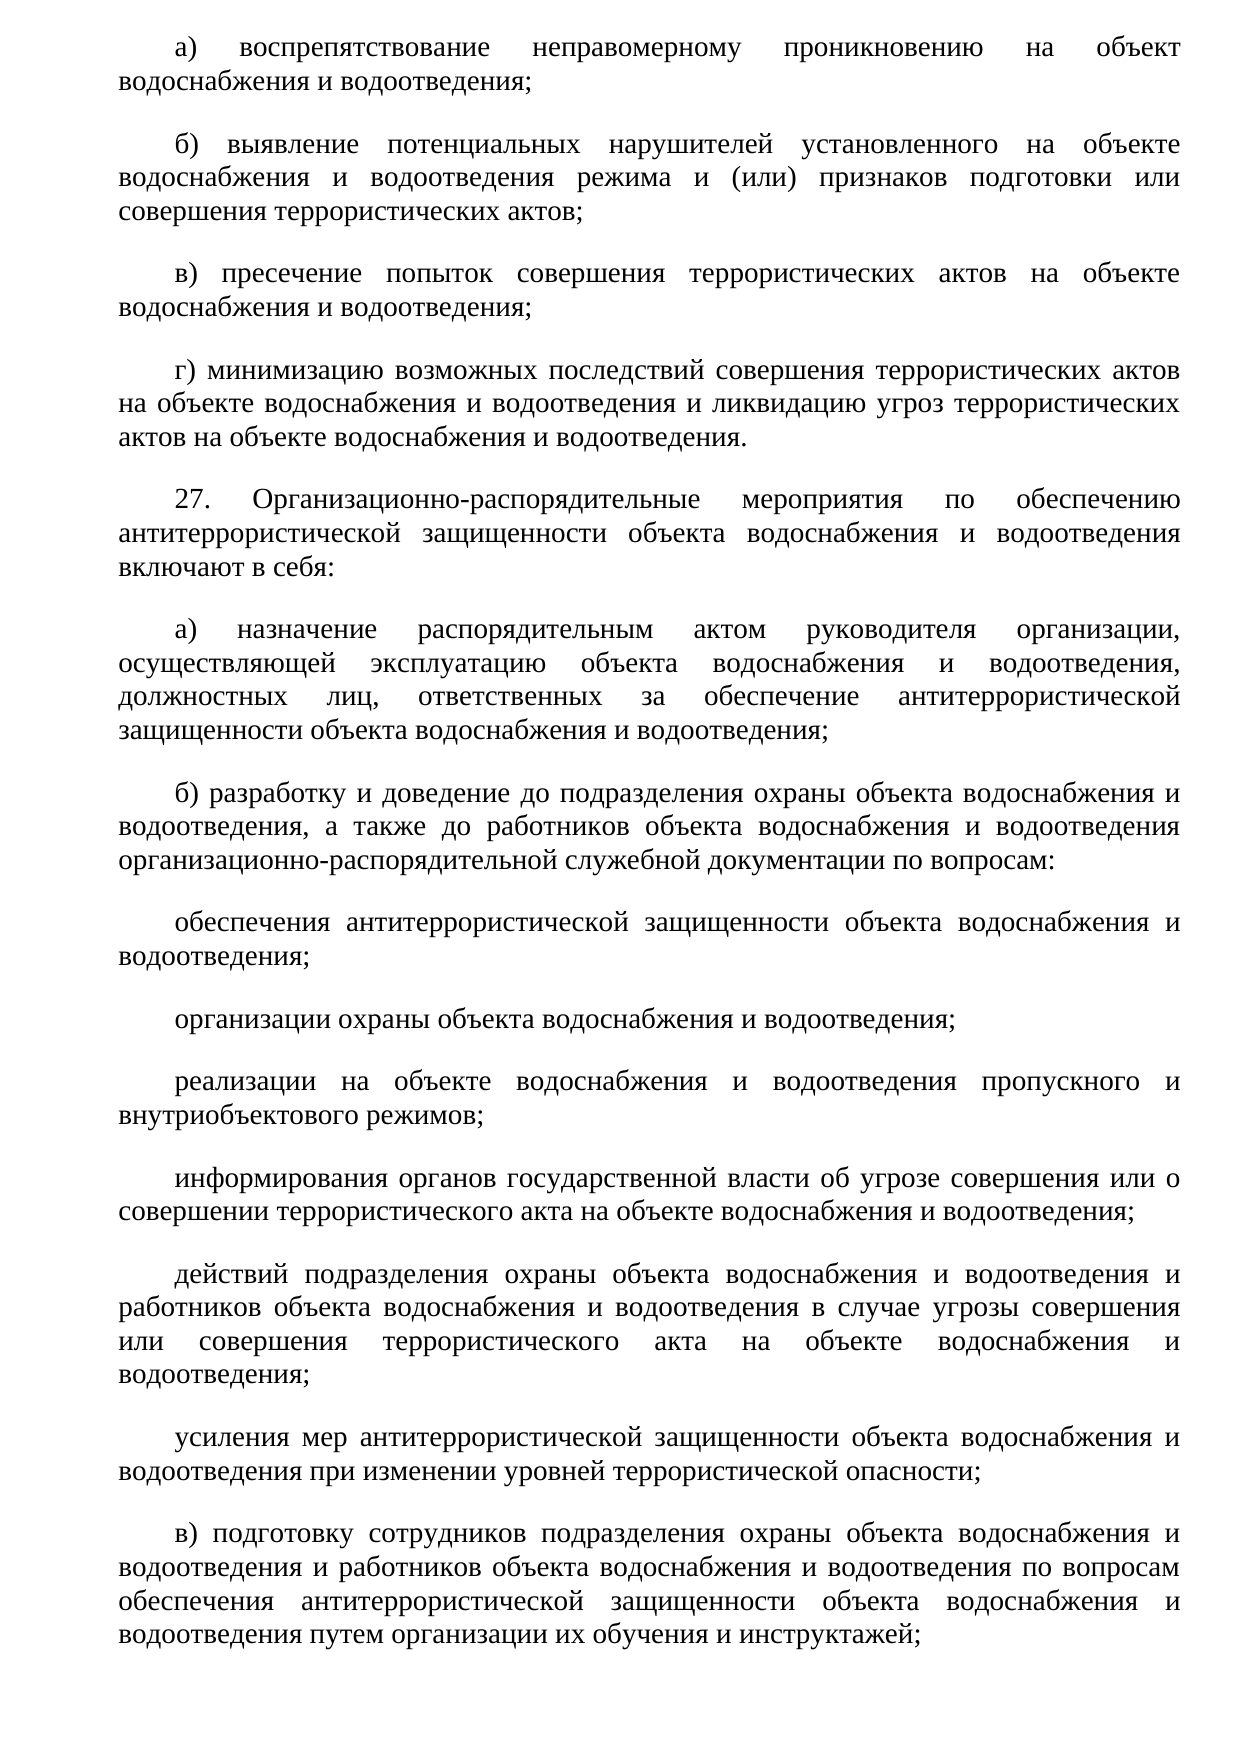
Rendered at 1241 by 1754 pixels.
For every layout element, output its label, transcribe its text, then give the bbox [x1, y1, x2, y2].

text г) минимизацию возможных последствий совершения террористических актов на объекте водоснабжения и водоотведения и ликвидацию угроз террористических актов на объекте водоснабжения и водоотведения. [118, 352, 1181, 452]
text а) назначение распорядительным актом руководителя организации, осуществляющей эксплуатацию объекта водоснабжения и водоотведения, должностных лиц, ответственных за обеспечение антитеррористической защищенности объекта водоснабжения и водоотведения; [118, 611, 1181, 746]
text б) выявление потенциальных нарушителей установленного на объекте водоснабжения и водоотведения режима и (или) признаков подготовки или совершения террористических актов; [118, 126, 1181, 226]
text 27. Организационно-распорядительные мероприятия по обеспечению антитеррористической защищенности объекта водоснабжения и водоотведения включают в себя: [118, 482, 1181, 582]
text обеспечения антитеррористической защищенности объекта водоснабжения и водоотведения; [118, 904, 1181, 972]
text а) воспрепятствование неправомерному проникновению на объект водоснабжения и водоотведения; [118, 29, 1181, 97]
text действий подразделения охраны объекта водоснабжения и водоотведения и работников объекта водоснабжения и водоотведения в случае угрозы совершения или совершения террористического акта на объекте водоснабжения и водоотведения; [118, 1256, 1181, 1390]
text б) разработку и доведение до подразделения охраны объекта водоснабжения и водоотведения, а также до работников объекта водоснабжения и водоотведения организационно-распорядительной служебной документации по вопросам: [118, 775, 1181, 875]
text в) подготовку сотрудников подразделения охраны объекта водоснабжения и водоотведения и работников объекта водоснабжения и водоотведения по вопросам обеспечения антитеррористической защищенности объекта водоснабжения и водоотведения путем организации их обучения и инструктажей; [118, 1516, 1181, 1650]
text реализации на объекте водоснабжения и водоотведения пропускного и внутриобъектового режимов; [118, 1063, 1181, 1131]
text информирования органов государственной власти об угрозе совершения или о совершении террористического акта на объекте водоснабжения и водоотведения; [118, 1160, 1181, 1227]
text в) пресечение попыток совершения террористических актов на объекте водоснабжения и водоотведения; [118, 256, 1181, 323]
text организации охраны объекта водоснабжения и водоотведения; [118, 1001, 1181, 1034]
text усиления мер антитеррористической защищенности объекта водоснабжения и водоотведения при изменении уровней террористической опасности; [118, 1419, 1181, 1486]
